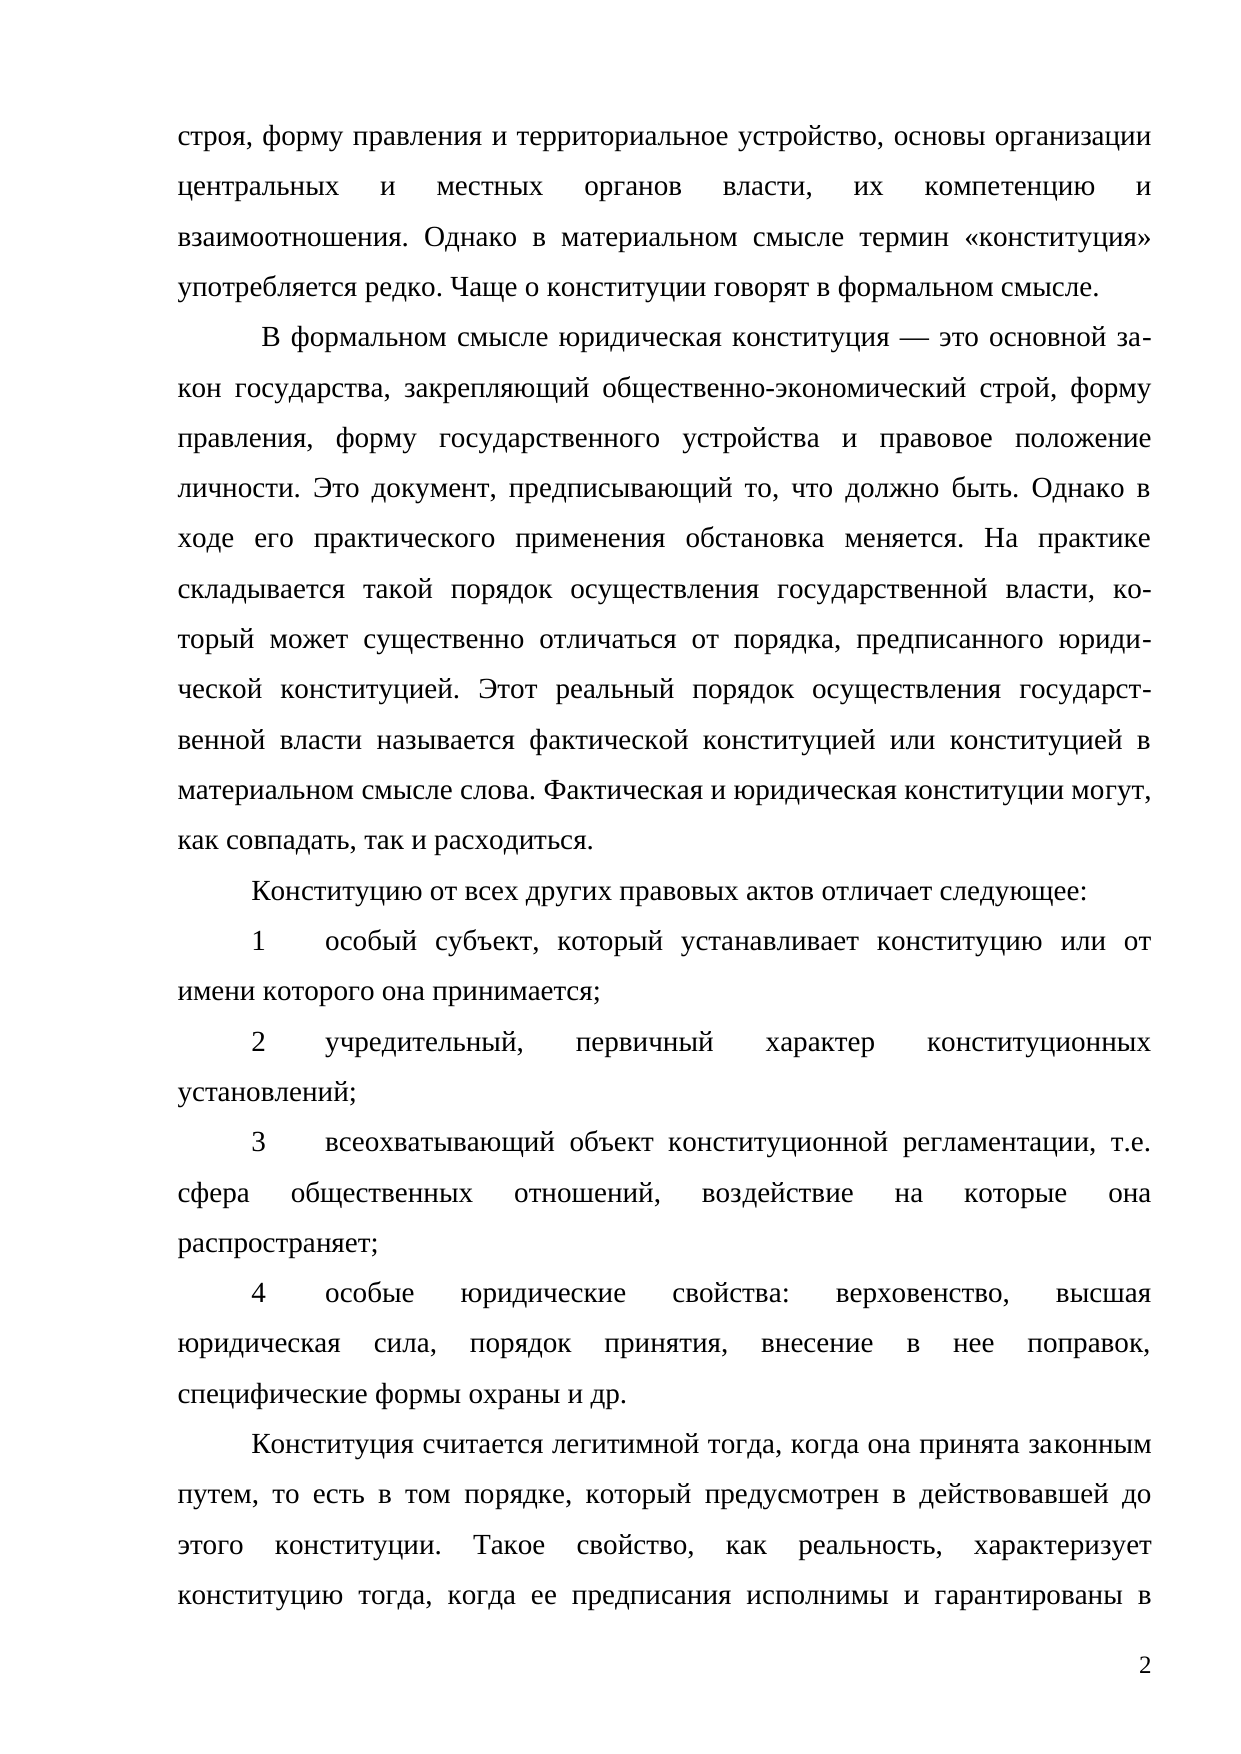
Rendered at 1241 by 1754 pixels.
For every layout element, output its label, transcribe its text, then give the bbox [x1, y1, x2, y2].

text В формальном смысле юридическая конституция — это основной закон государства, закрепляющий общественно-экономический строй, форму правления, форму государственного устройства и правовое положение личности. Это документ, предписывающий то, что должно быть. Однако в ходе его практического применения обстановка меняется. На практике складывается такой порядок осуществления государственной власти, который может существенно отличаться от порядка, предписанного юридической конституцией. Этот реальный порядок осуществления государственной власти называется фактической конституцией или конституцией в материальном смысле слова. Фактическая и юридическая конституции могут, как совпадать, так и расходиться. [177, 319, 1152, 856]
list учредительный, первичный характер конституционных установлений; [177, 1024, 1152, 1108]
text Конституцию от всех других правовых актов отличает следующее: [177, 873, 1152, 906]
list особые юридические свойства: верховенство, высшая юридическая сила, порядок принятия, внесение в нее поправок, специфические формы охраны и др. [177, 1275, 1152, 1409]
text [177, 1426, 1152, 1611]
list всеохватывающий объект конституционной регламентации, т.е. сфера общественных отношений, воздействие на которые она распространяет; [177, 1124, 1152, 1258]
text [177, 118, 1152, 303]
list особый субъект, который устанавливает конституцию или от имени которого она принимается; [177, 923, 1152, 1007]
